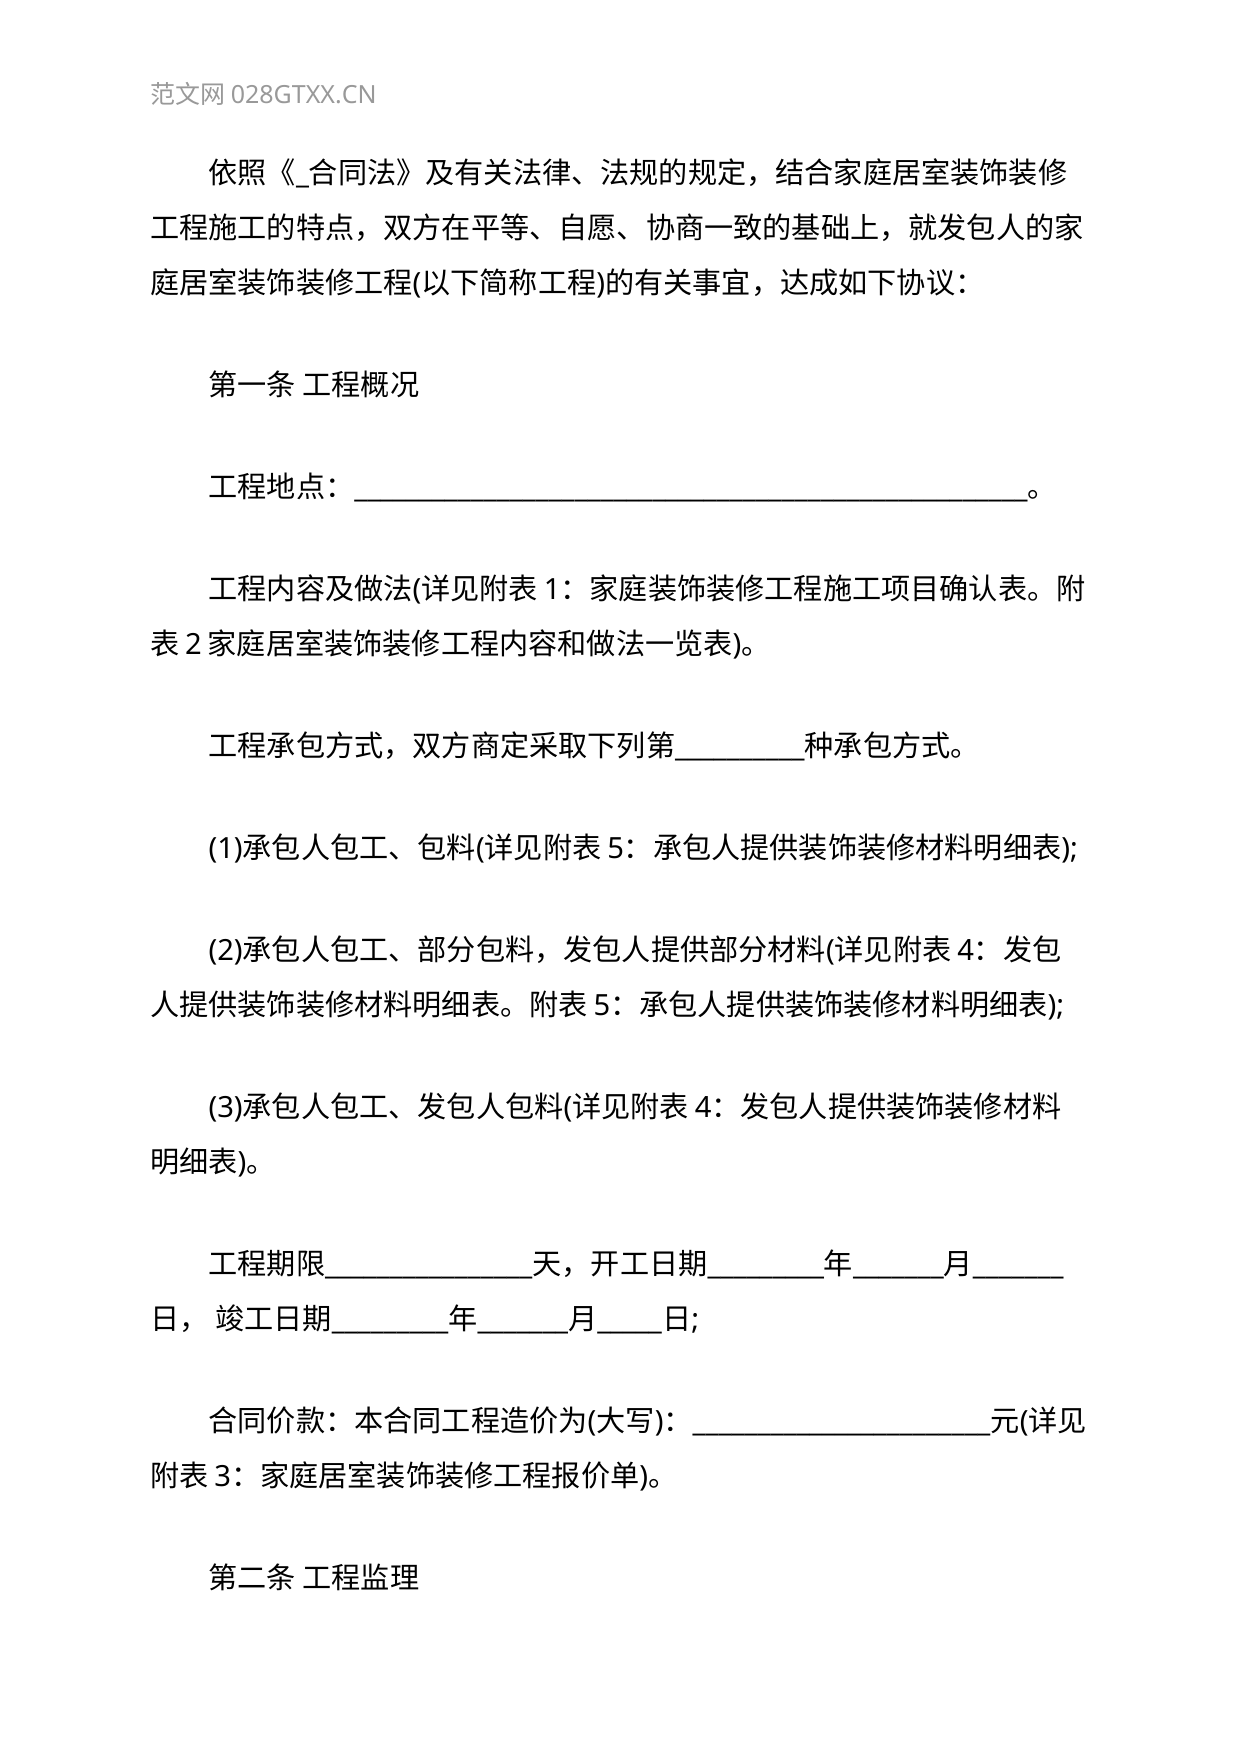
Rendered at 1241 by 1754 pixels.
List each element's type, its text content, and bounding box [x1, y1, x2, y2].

text 工程期限________________天，开工日期_________年_______月_______日， 竣工日期_________年_______月_____日; [150, 1241, 1090, 1338]
text 工程地点：____________________________________________________。 [150, 464, 1090, 506]
text (1)承包人包工、包料(详见附表5：承包人提供装饰装修材料明细表); [150, 824, 1090, 867]
text 合同价款：本合同工程造价为(大写)：_______________________元(详见附表3：家庭居室装饰装修工程报价单)。 [150, 1397, 1090, 1495]
text 第一条 工程概况 [150, 362, 1090, 404]
text (3)承包人包工、发包人包料(详见附表4：发包人提供装饰装修材料明细表)。 [150, 1083, 1090, 1181]
text (2)承包人包工、部分包料，发包人提供部分材料(详见附表4：发包人提供装饰装修材料明细表。附表5：承包人提供装饰装修材料明细表); [150, 927, 1090, 1024]
text 依照《_合同法》及有关法律、法规的规定，结合家庭居室装饰装修工程施工的特点，双方在平等、自愿、协商一致的基础上，就发包人的家庭居室装饰装修工程(以下简称工程)的有关事宜，达成如下协议： [150, 150, 1090, 302]
text 第二条 工程监理 [150, 1554, 1090, 1597]
text 工程承包方式，双方商定采取下列第__________种承包方式。 [150, 723, 1090, 765]
text 工程内容及做法(详见附表1：家庭装饰装修工程施工项目确认表。附表2家庭居室装饰装修工程内容和做法一览表)。 [150, 566, 1090, 663]
